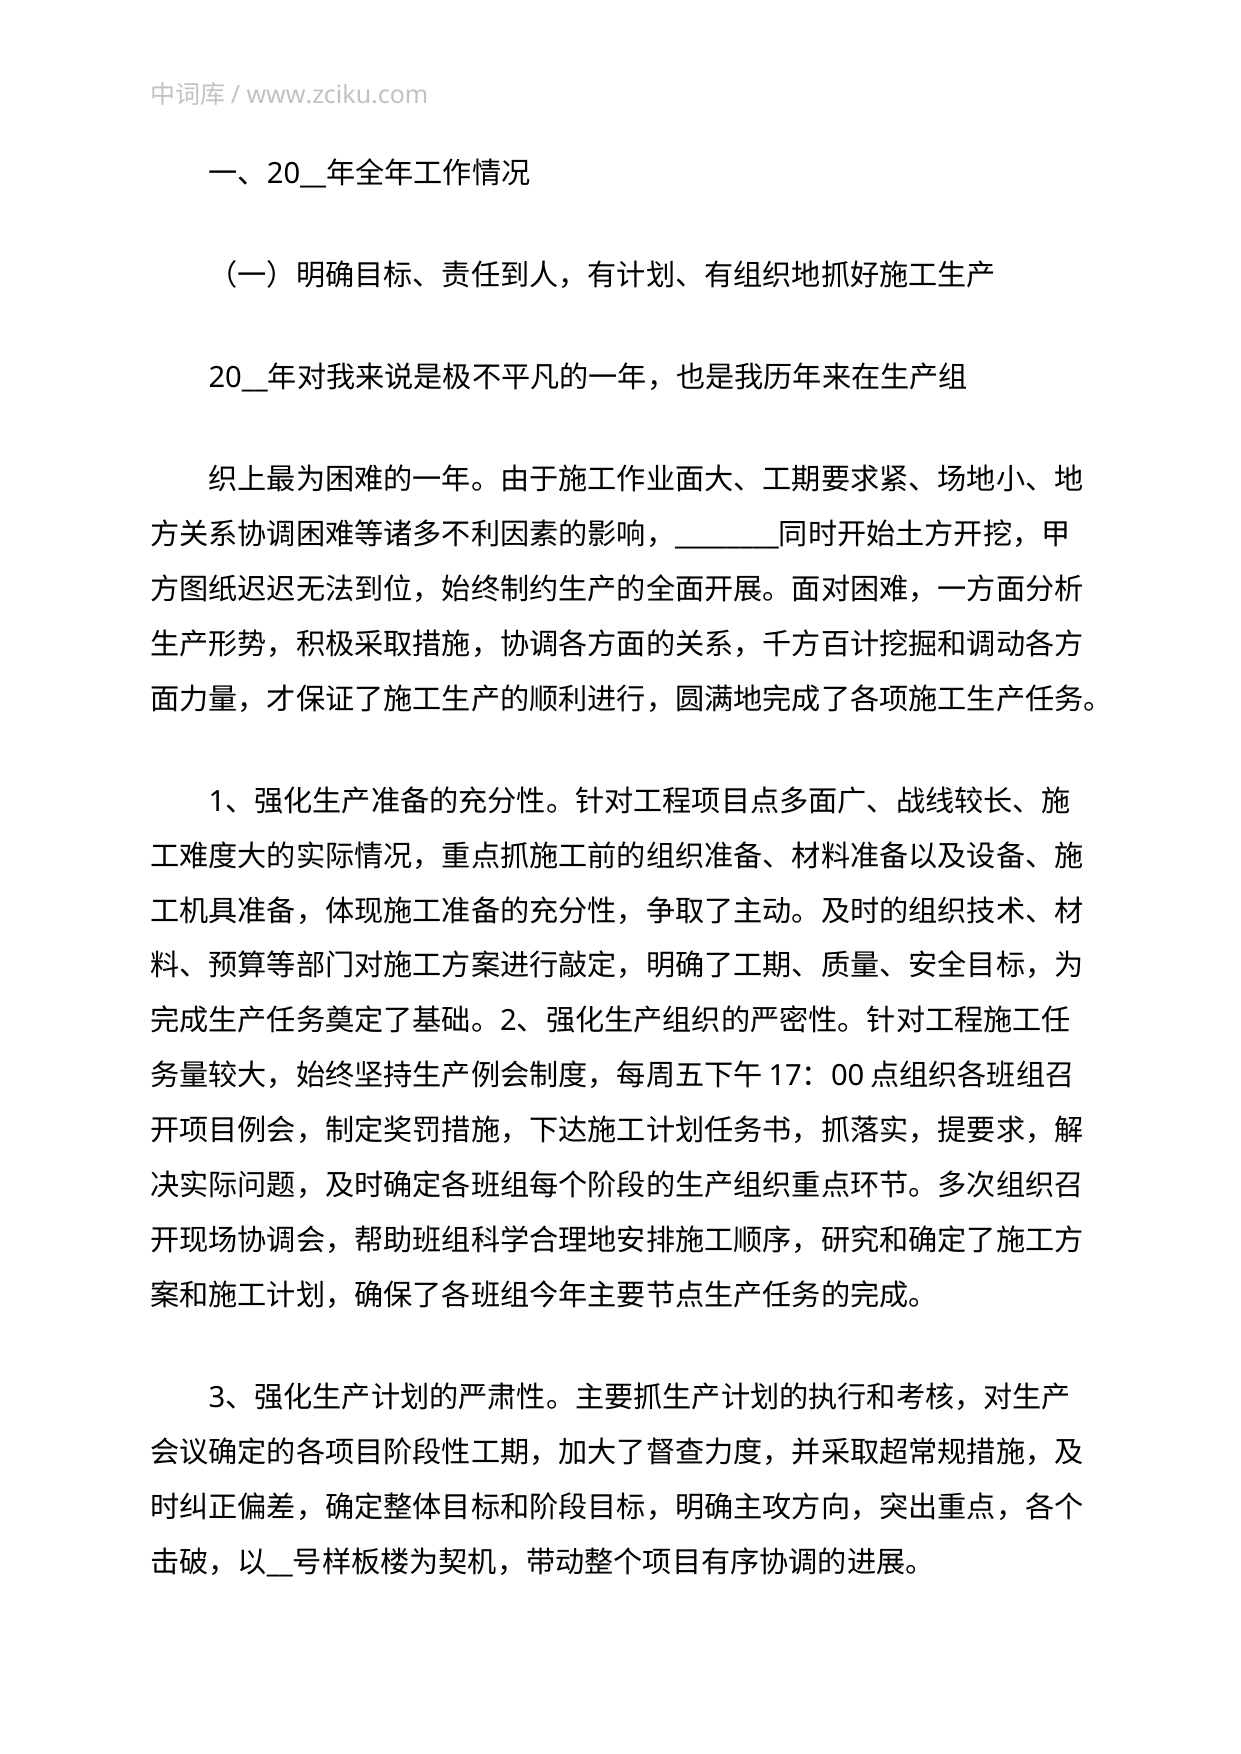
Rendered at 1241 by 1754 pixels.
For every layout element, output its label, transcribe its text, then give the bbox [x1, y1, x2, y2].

text （一）明确目标、责任到人，有计划、有组织地抓好施工生产 [150, 252, 1090, 294]
text 20__年对我来说是极不平凡的一年，也是我历年来在生产组 [150, 354, 1090, 396]
text 3、强化生产计划的严肃性。主要抓生产计划的执行和考核，对生产会议确定的各项目阶段性工期，加大了督查力度，并采取超常规措施，及时纠正偏差，确定整体目标和阶段目标，明确主攻方向，突出重点，各个击破，以__号样板楼为契机，带动整个项目有序协调的进展。 [150, 1373, 1090, 1581]
text 一、20__年全年工作情况 [150, 150, 1090, 192]
text 织上最为困难的一年。由于施工作业面大、工期要求紧、场地小、地方关系协调困难等诸多不利因素的影响，________同时开始土方开挖，甲方图纸迟迟无法到位，始终制约生产的全面开展。面对困难，一方面分析生产形势，积极采取措施，协调各方面的关系，千方百计挖掘和调动各方面力量，才保证了施工生产的顺利进行，圆满地完成了各项施工生产任务。 [150, 456, 1090, 718]
text 1、强化生产准备的充分性。针对工程项目点多面广、战线较长、施工难度大的实际情况，重点抓施工前的组织准备、材料准备以及设备、施工机具准备，体现施工准备的充分性，争取了主动。及时的组织技术、材料、预算等部门对施工方案进行敲定，明确了工期、质量、安全目标，为完成生产任务奠定了基础。2、强化生产组织的严密性。针对工程施工任务量较大，始终坚持生产例会制度，每周五下午17：00点组织各班组召开项目例会，制定奖罚措施，下达施工计划任务书，抓落实，提要求，解决实际问题，及时确定各班组每个阶段的生产组织重点环节。多次组织召开现场协调会，帮助班组科学合理地安排施工顺序，研究和确定了施工方案和施工计划，确保了各班组今年主要节点生产任务的完成。 [150, 777, 1090, 1314]
